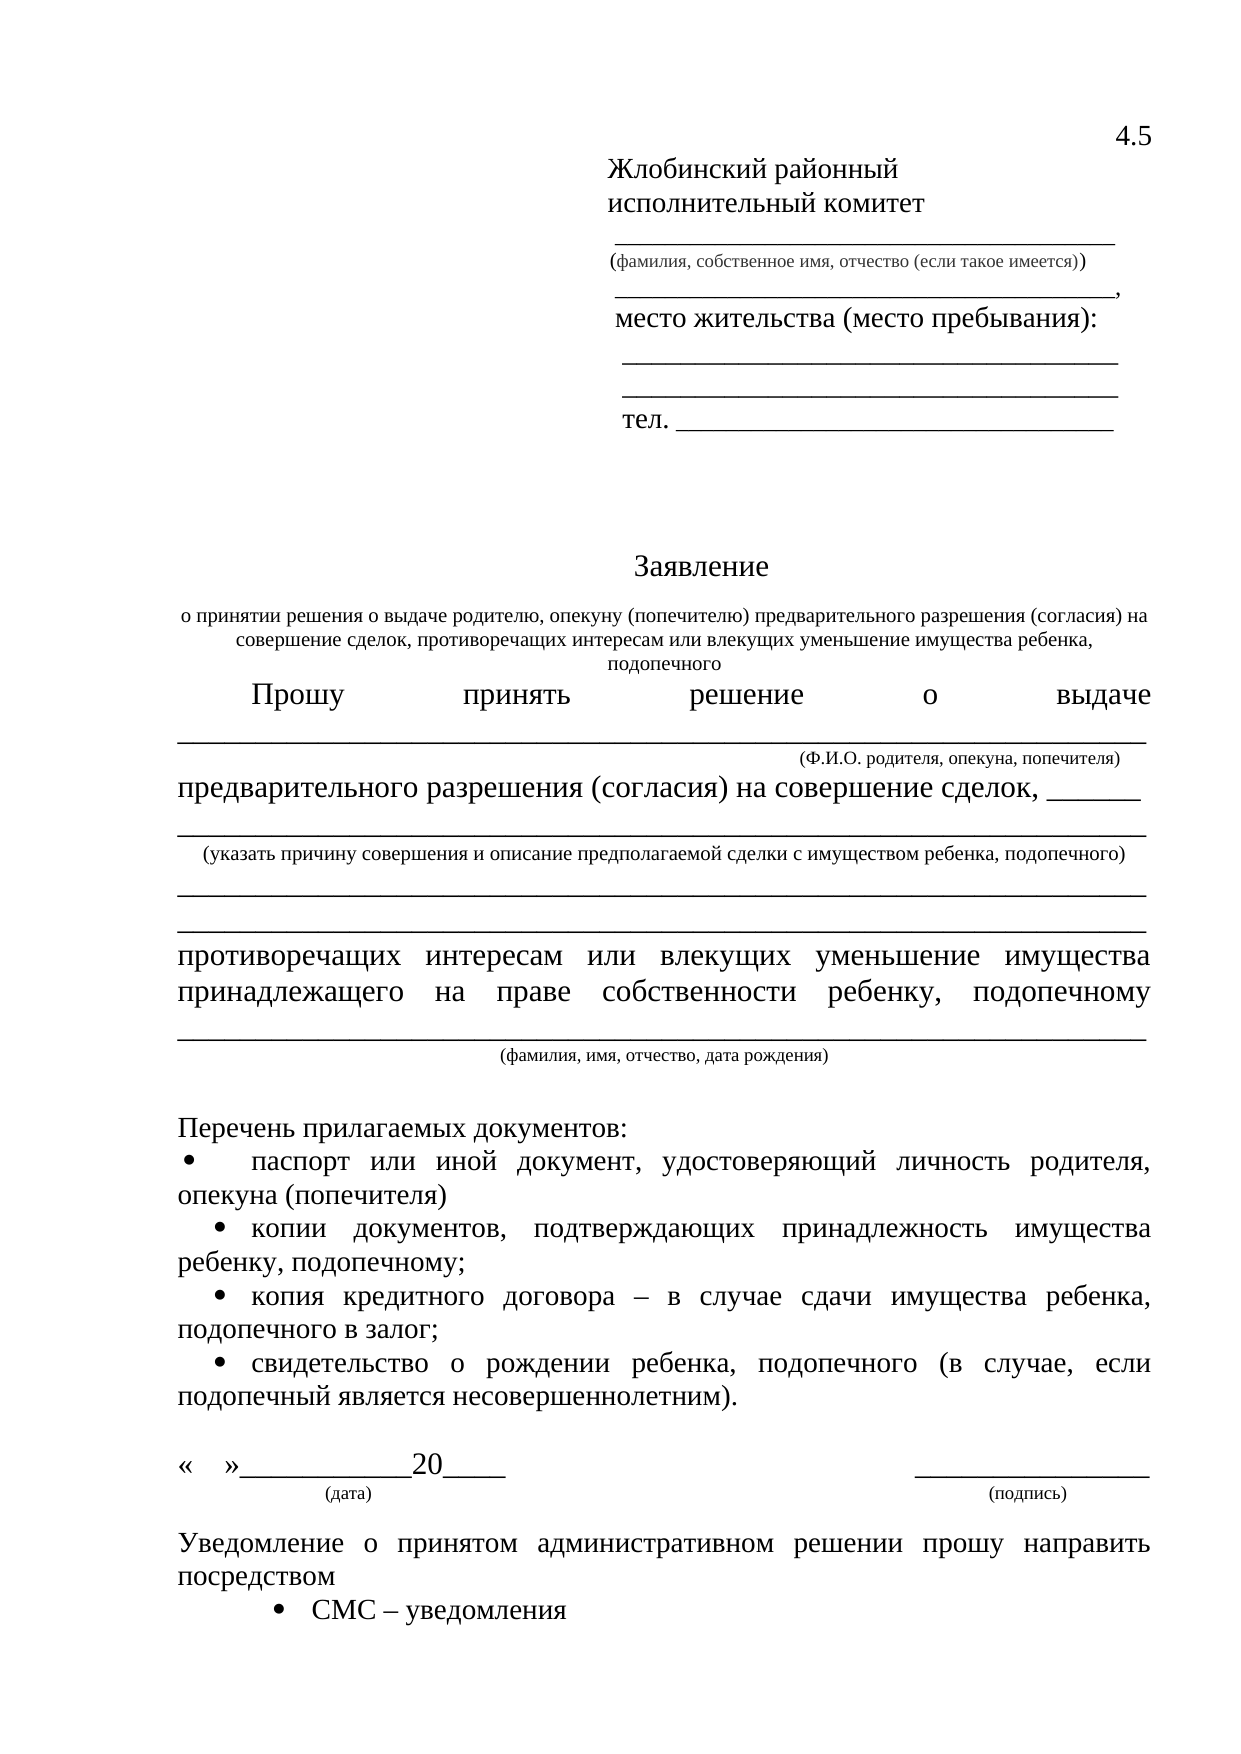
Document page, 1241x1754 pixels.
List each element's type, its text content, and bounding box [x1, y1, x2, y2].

text исполнительный комитет [177, 185, 1152, 219]
text место жительства (место пребывания): [177, 300, 1152, 334]
text 4.5 [177, 118, 1152, 152]
text Жлобинский районный [177, 152, 1152, 185]
text __________________________________ [177, 367, 1152, 401]
text (фамилия, собственное имя, отчество (если такое имеется)) [177, 247, 1152, 272]
text ____________________________________________________________________________________________________________________________ [177, 864, 1152, 936]
text Перечень прилагаемых документов: [177, 1110, 1152, 1143]
text (дата) (подпись) [251, 1482, 1152, 1503]
list паспорт или иной документ, удостоверяющий личность родителя, опекуна (попечителя) [177, 1143, 1152, 1211]
text Уведомление о принятом административном решении прошу направить посредством [177, 1525, 1152, 1592]
text « »___________20____ _______________ [177, 1446, 1152, 1482]
text предварительного разрешения (согласия) на совершение сделок, ______ [177, 768, 1152, 804]
text __________________________________ [177, 334, 1152, 367]
text (указать причину совершения и описание предполагаемой сделки с имуществом ребенка, подопечного) [177, 840, 1152, 864]
text Прошу принять решение о выдаче ______________________________________________________________ [177, 675, 1152, 747]
text ________________________________________ [177, 219, 1152, 247]
text (фамилия, имя, отчество, дата рождения) [177, 1044, 1152, 1066]
list СМС – уведомления [274, 1592, 1152, 1625]
text (Ф.И.О. родителя, опекуна, попечителя) [177, 747, 1152, 768]
text ______________________________________________________________ [177, 804, 1152, 840]
text Заявление [177, 547, 1152, 583]
list копии документов, подтверждающих принадлежность имущества ребенку, подопечному; [177, 1211, 1152, 1278]
list свидетельство о рождении ребенка, подопечного (в случае, если подопечный является несовершеннолетним). [177, 1345, 1152, 1412]
list копия кредитного договора – в случае сдачи имущества ребенка, подопечного в залог; [177, 1278, 1152, 1345]
text ________________________________________, [177, 272, 1152, 300]
text тел. ___________________________________ [177, 401, 1152, 434]
text противоречащих интересам или влекущих уменьшение имущества принадлежащего на праве собственности ребенку, подопечному ______________________________________________________________ [177, 936, 1152, 1044]
text о принятии решения о выдаче родителю, опекуну (попечителю) предварительного разрешения (согласия) на совершение сделок, противоречащих интересам или влекущих уменьшение имущества ребенка, подопечного [177, 603, 1152, 675]
